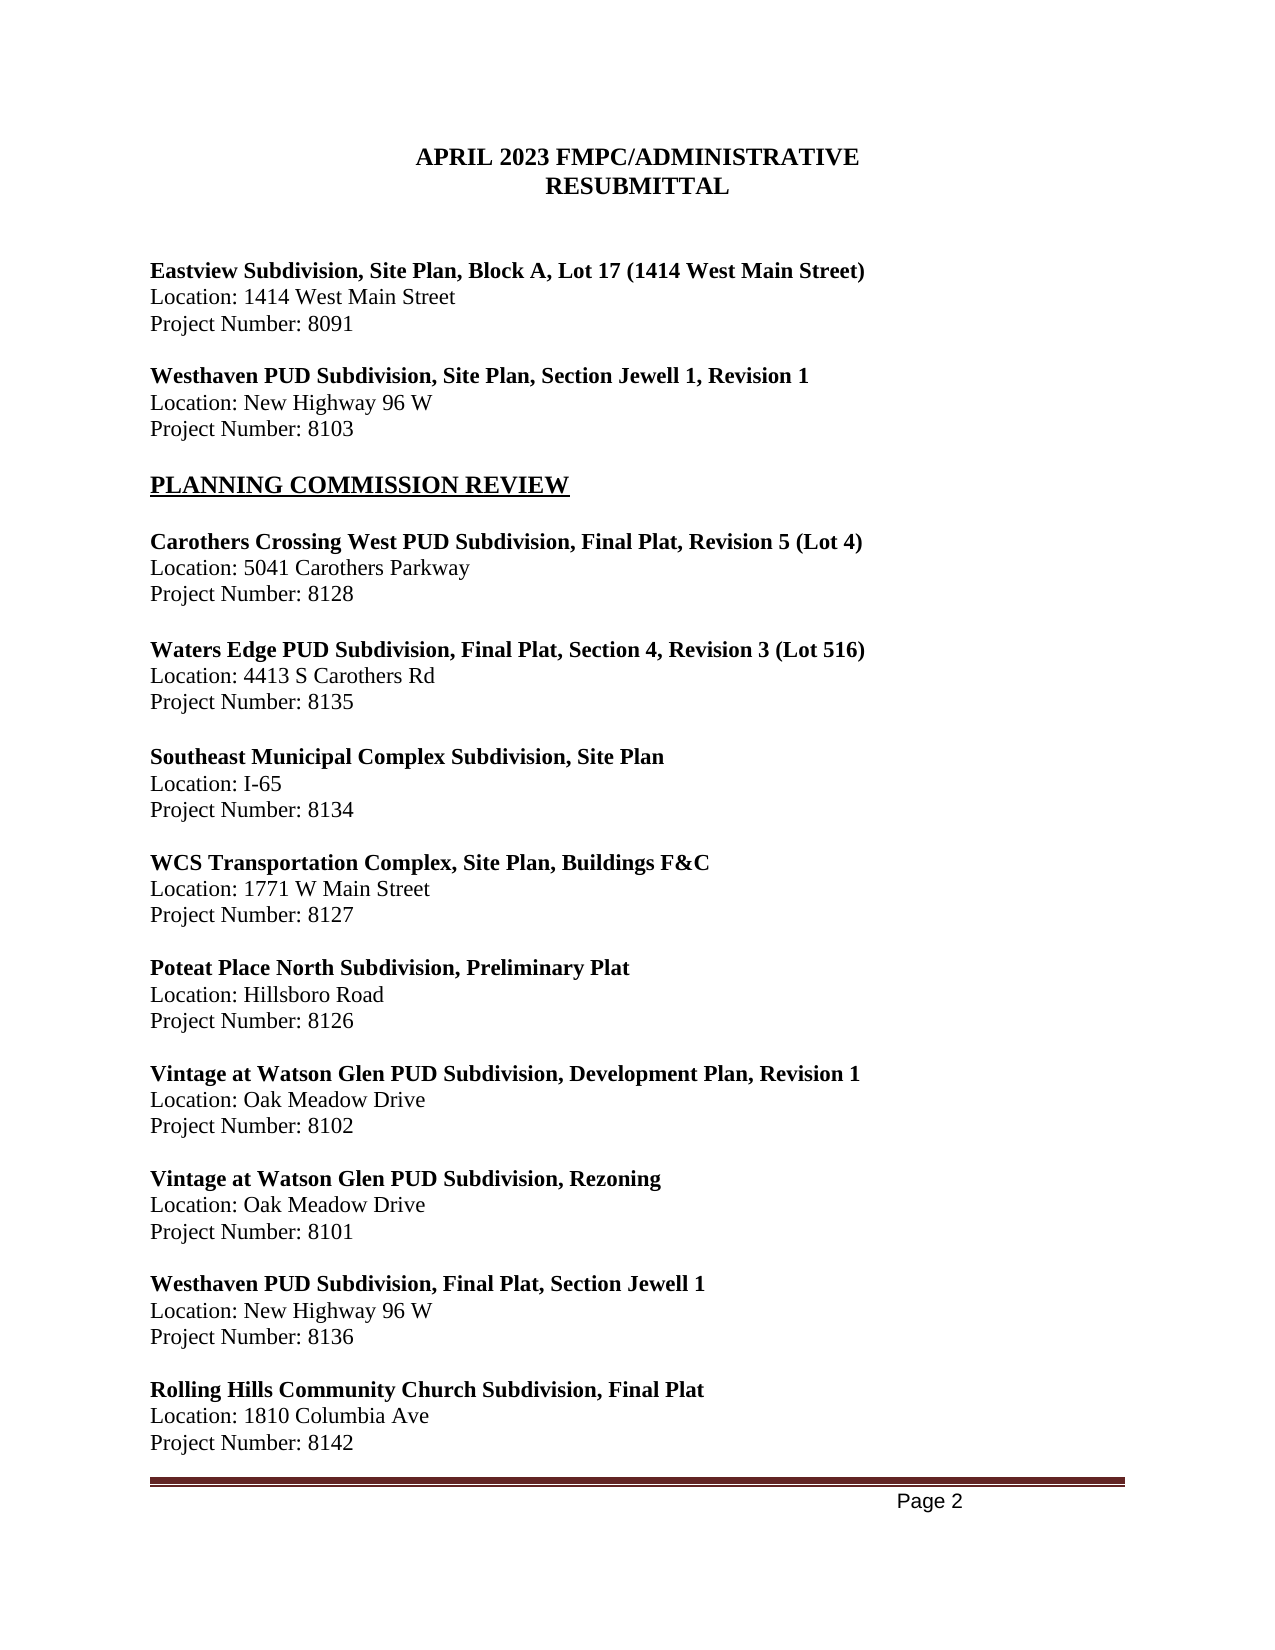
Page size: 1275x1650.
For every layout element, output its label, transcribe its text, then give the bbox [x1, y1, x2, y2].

text WCS Transportation Complex, Site Plan, Buildings F&C [150, 849, 1125, 875]
text Project Number: 8136 [150, 1323, 1125, 1349]
text Project Number: 8091 [150, 310, 1125, 336]
text Project Number: 8128 [150, 581, 1125, 607]
text Vintage at Watson Glen PUD Subdivision, Development Plan, Revision 1 [150, 1060, 1125, 1086]
text Location: 4413 S Carothers Rd [150, 662, 1125, 688]
text Project Number: 8135 [150, 688, 1125, 715]
text Eastview Subdivision, Site Plan, Block A, Lot 17 (1414 West Main Street) [150, 257, 1125, 283]
text Location: I-65 [150, 770, 1125, 796]
text Waters Edge PUD Subdivision, Final Plat, Section 4, Revision 3 (Lot 516) [150, 636, 1125, 662]
text Location: New Highway 96 W [150, 389, 1125, 415]
text Location: Hillsboro Road [150, 981, 1125, 1007]
text Carothers Crossing West PUD Subdivision, Final Plat, Revision 5 (Lot 4) [150, 528, 1125, 554]
text Southeast Municipal Complex Subdivision, Site Plan [150, 743, 1125, 770]
text Poteat Place North Subdivision, Preliminary Plat [150, 954, 1125, 981]
text Vintage at Watson Glen PUD Subdivision, Rezoning [150, 1165, 1125, 1191]
text Location: 5041 Carothers Parkway [150, 554, 1125, 581]
text Project Number: 8101 [150, 1218, 1125, 1244]
text Project Number: 8126 [150, 1007, 1125, 1033]
text Project Number: 8134 [150, 796, 1125, 822]
text Westhaven PUD Subdivision, Site Plan, Section Jewell 1, Revision 1 [150, 362, 1125, 389]
text Project Number: 8127 [150, 902, 1125, 928]
text Project Number: 8103 [150, 415, 1125, 442]
text Westhaven PUD Subdivision, Final Plat, Section Jewell 1 [150, 1271, 1125, 1297]
text Rolling Hills Community Church Subdivision, Final Plat [150, 1376, 1125, 1402]
text Location: 1414 West Main Street [150, 283, 1125, 310]
text Location: 1771 W Main Street [150, 875, 1125, 902]
text Location: 1810 Columbia Ave [150, 1402, 1125, 1429]
text Project Number: 8102 [150, 1112, 1125, 1139]
text Planning Commission Review [150, 470, 1125, 499]
text Location: Oak Meadow Drive [150, 1086, 1125, 1112]
text Project Number: 8142 [150, 1429, 1125, 1455]
text Location: Oak Meadow Drive [150, 1191, 1125, 1218]
text Location: New Highway 96 W [150, 1297, 1125, 1323]
